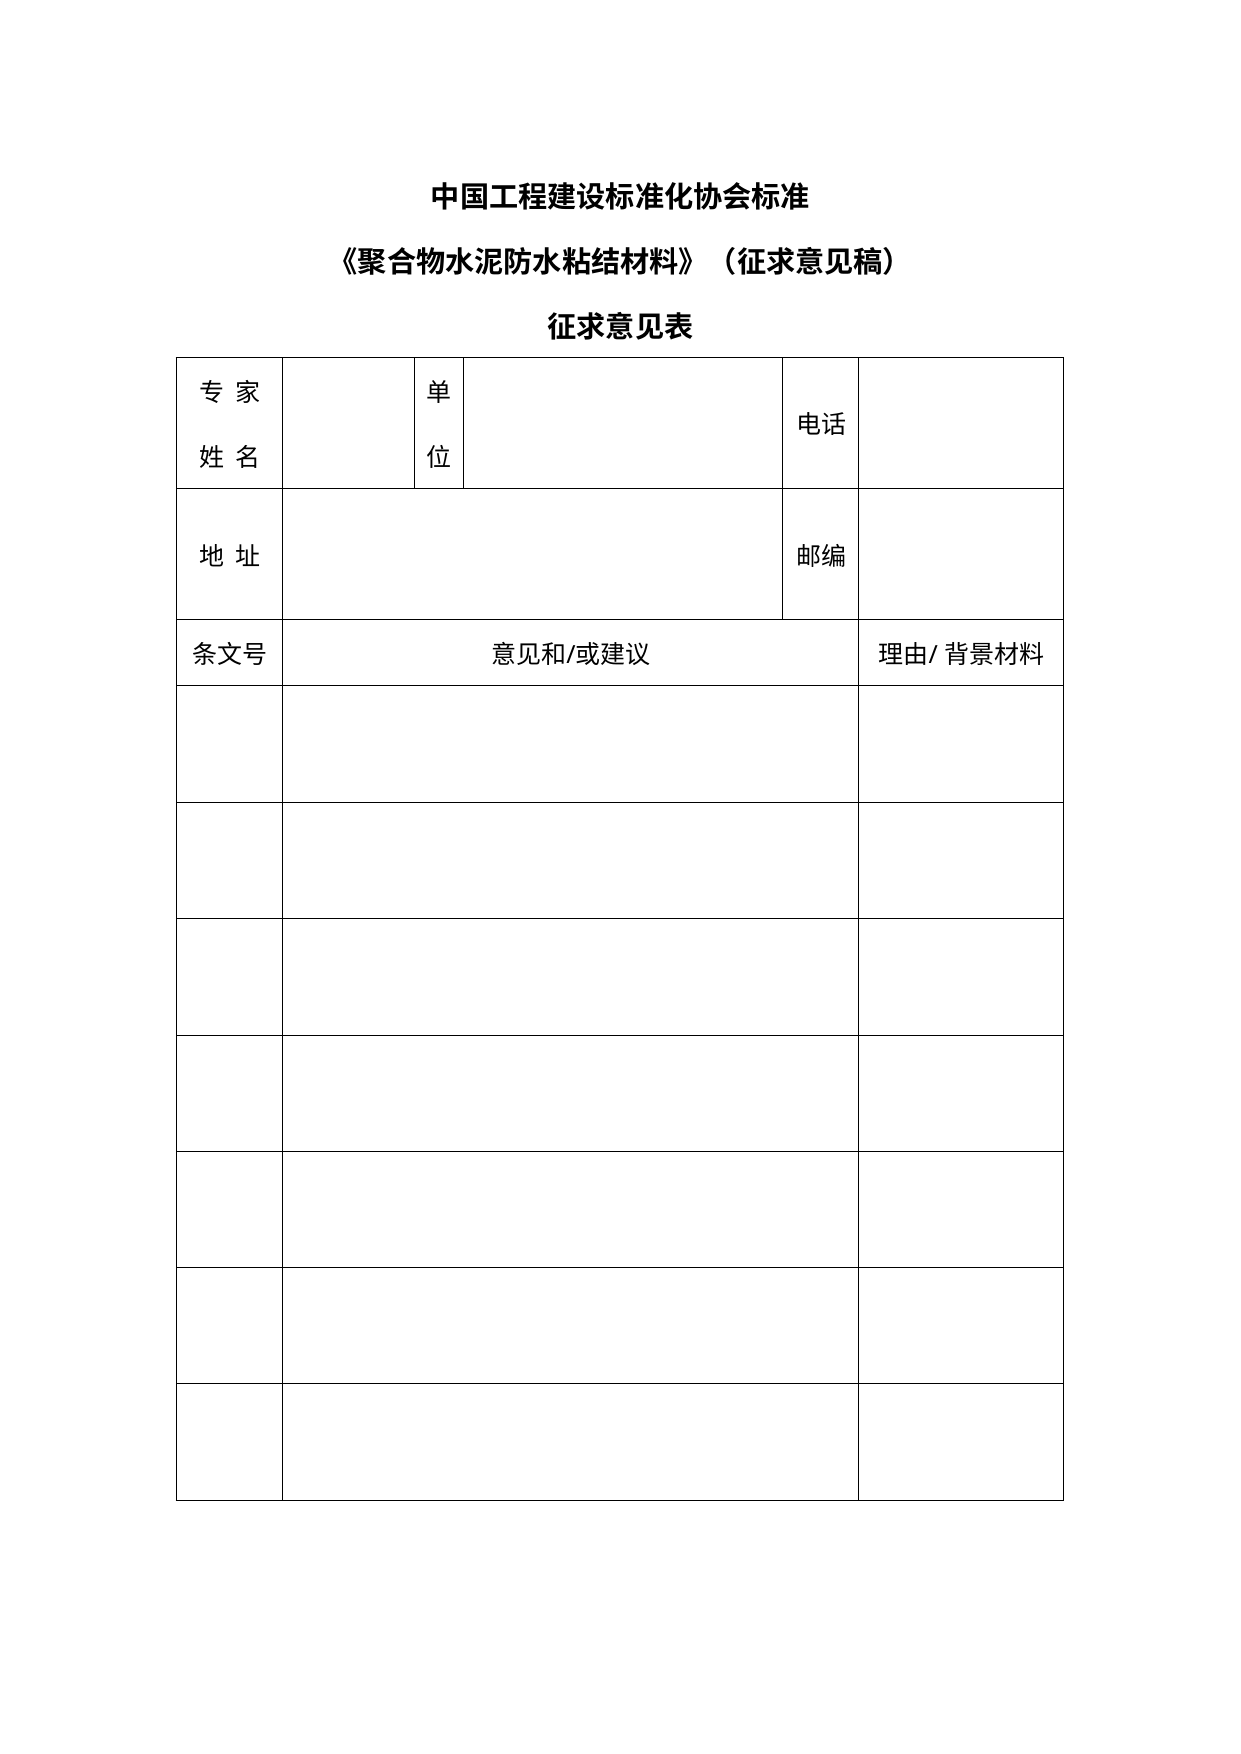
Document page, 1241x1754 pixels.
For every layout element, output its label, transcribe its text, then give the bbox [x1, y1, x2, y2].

table_cell [283, 686, 858, 802]
table_cell 条文号 [177, 620, 282, 685]
table_cell [283, 1036, 858, 1151]
table_header [464, 358, 782, 488]
table_cell [859, 919, 1063, 1034]
table_cell [177, 1268, 282, 1383]
table_cell [283, 1384, 858, 1499]
table_cell [859, 686, 1063, 802]
text 征求意见表 [187, 292, 1053, 357]
text 中国工程建设标准化协会标准 [187, 162, 1053, 227]
table_cell 邮编 [783, 489, 858, 619]
table_header 电话 [783, 358, 858, 488]
table_header [283, 358, 414, 488]
table_cell [859, 1384, 1063, 1499]
table_header [859, 358, 1063, 488]
table_header 单位 [415, 358, 463, 488]
text 《聚合物水泥防水粘结材料》（征求意见稿） [187, 227, 1053, 292]
table_cell 地 址 [177, 489, 282, 619]
table_cell [177, 1384, 282, 1499]
table_cell [177, 686, 282, 802]
table_cell [283, 919, 858, 1034]
table_cell [177, 1152, 282, 1267]
table_cell [859, 803, 1063, 918]
table_cell [283, 489, 782, 619]
table_cell [283, 1152, 858, 1267]
table_cell [177, 803, 282, 918]
table_cell [859, 1036, 1063, 1151]
table_cell [859, 1152, 1063, 1267]
table_cell [177, 919, 282, 1034]
table_cell [283, 1268, 858, 1383]
table_header 专 家 姓 名 [177, 358, 282, 488]
table_cell [283, 803, 858, 918]
table_cell [859, 1268, 1063, 1383]
table_cell [177, 1036, 282, 1151]
table_cell 意见和/或建议 [283, 620, 858, 685]
table_cell [859, 489, 1063, 619]
table_cell 理由/ 背景材料 [859, 620, 1063, 685]
